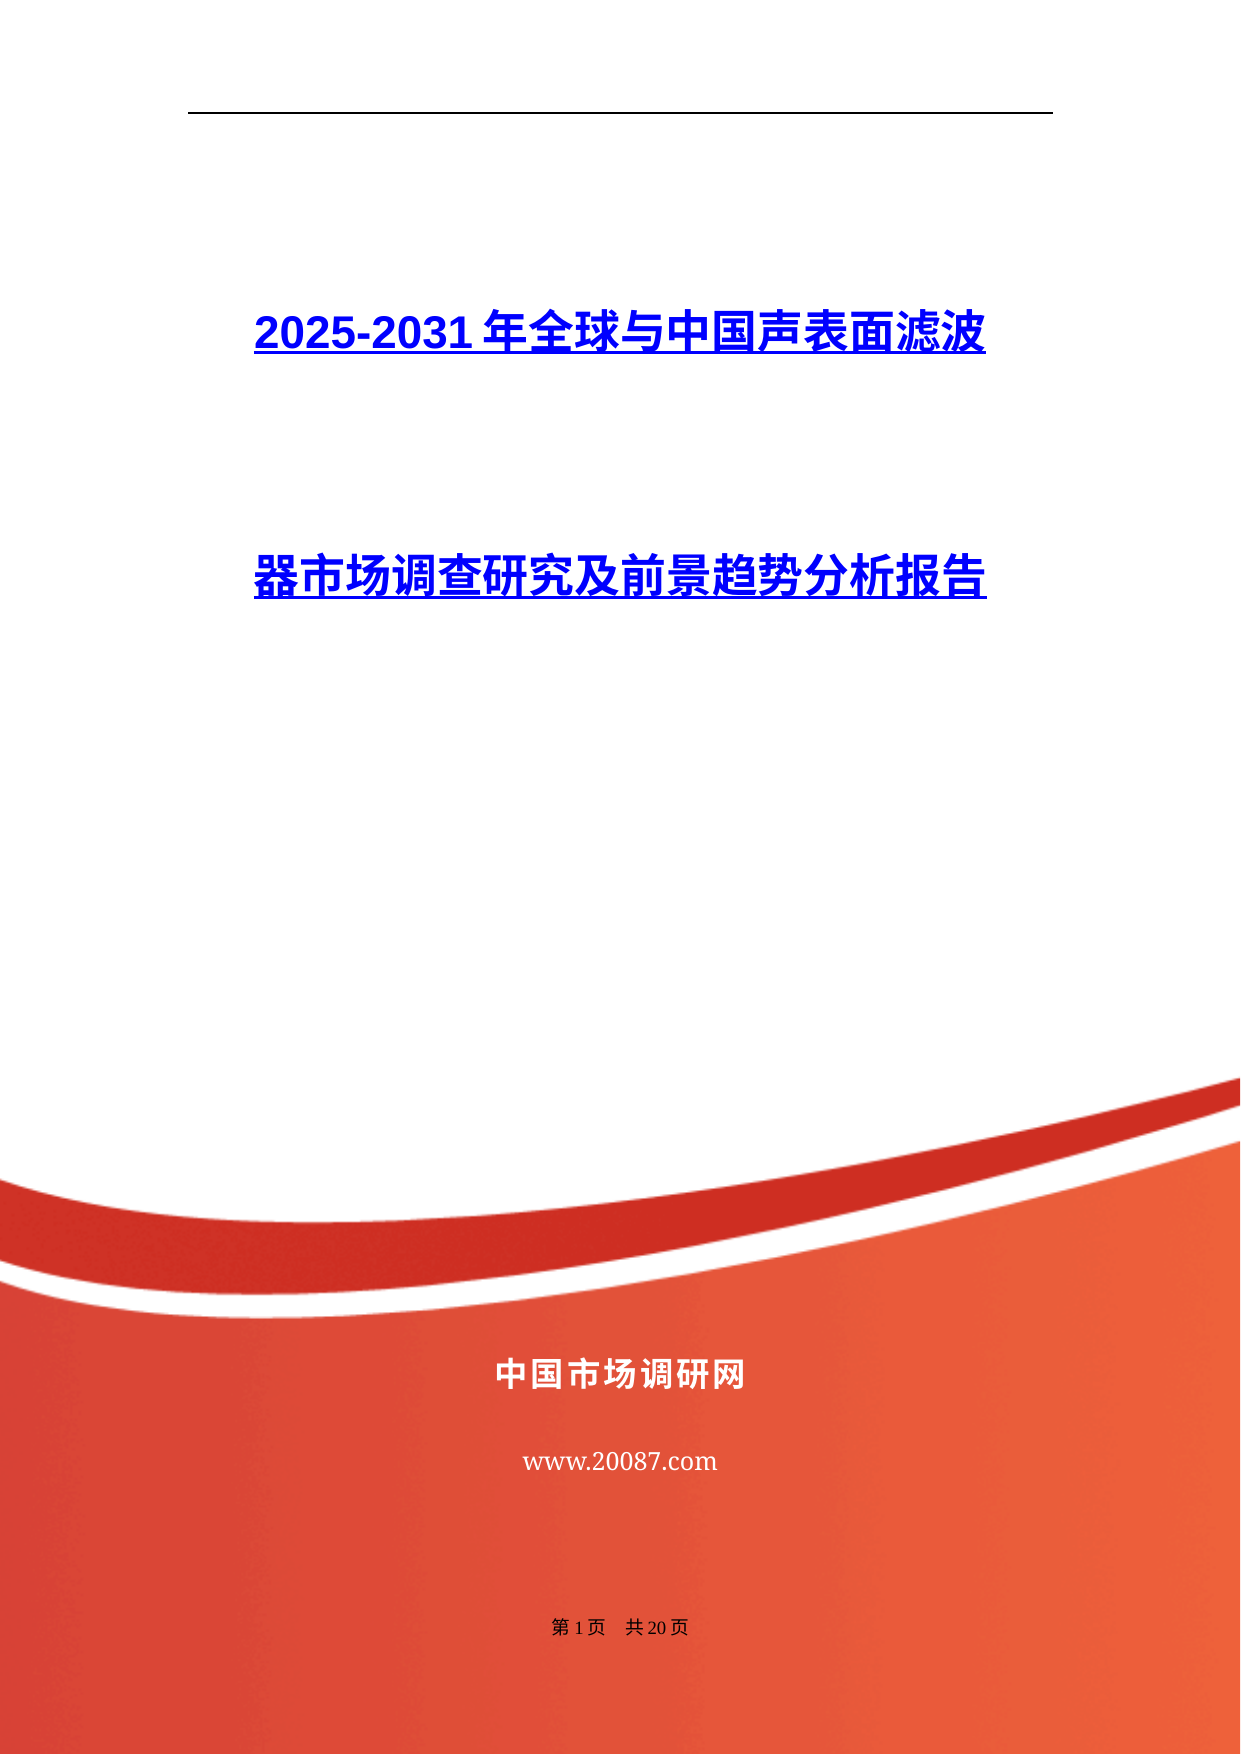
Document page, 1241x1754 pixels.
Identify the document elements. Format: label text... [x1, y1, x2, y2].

subtitle 中国市场调研网 [187, 1339, 1053, 1404]
table_header 2025-2031年全球与中国声表面滤波器市场调查研究及前景趋势分析报告 [188, 207, 1053, 773]
text www.20087.com [187, 1428, 1053, 1493]
picture [0, 1006, 1241, 1754]
